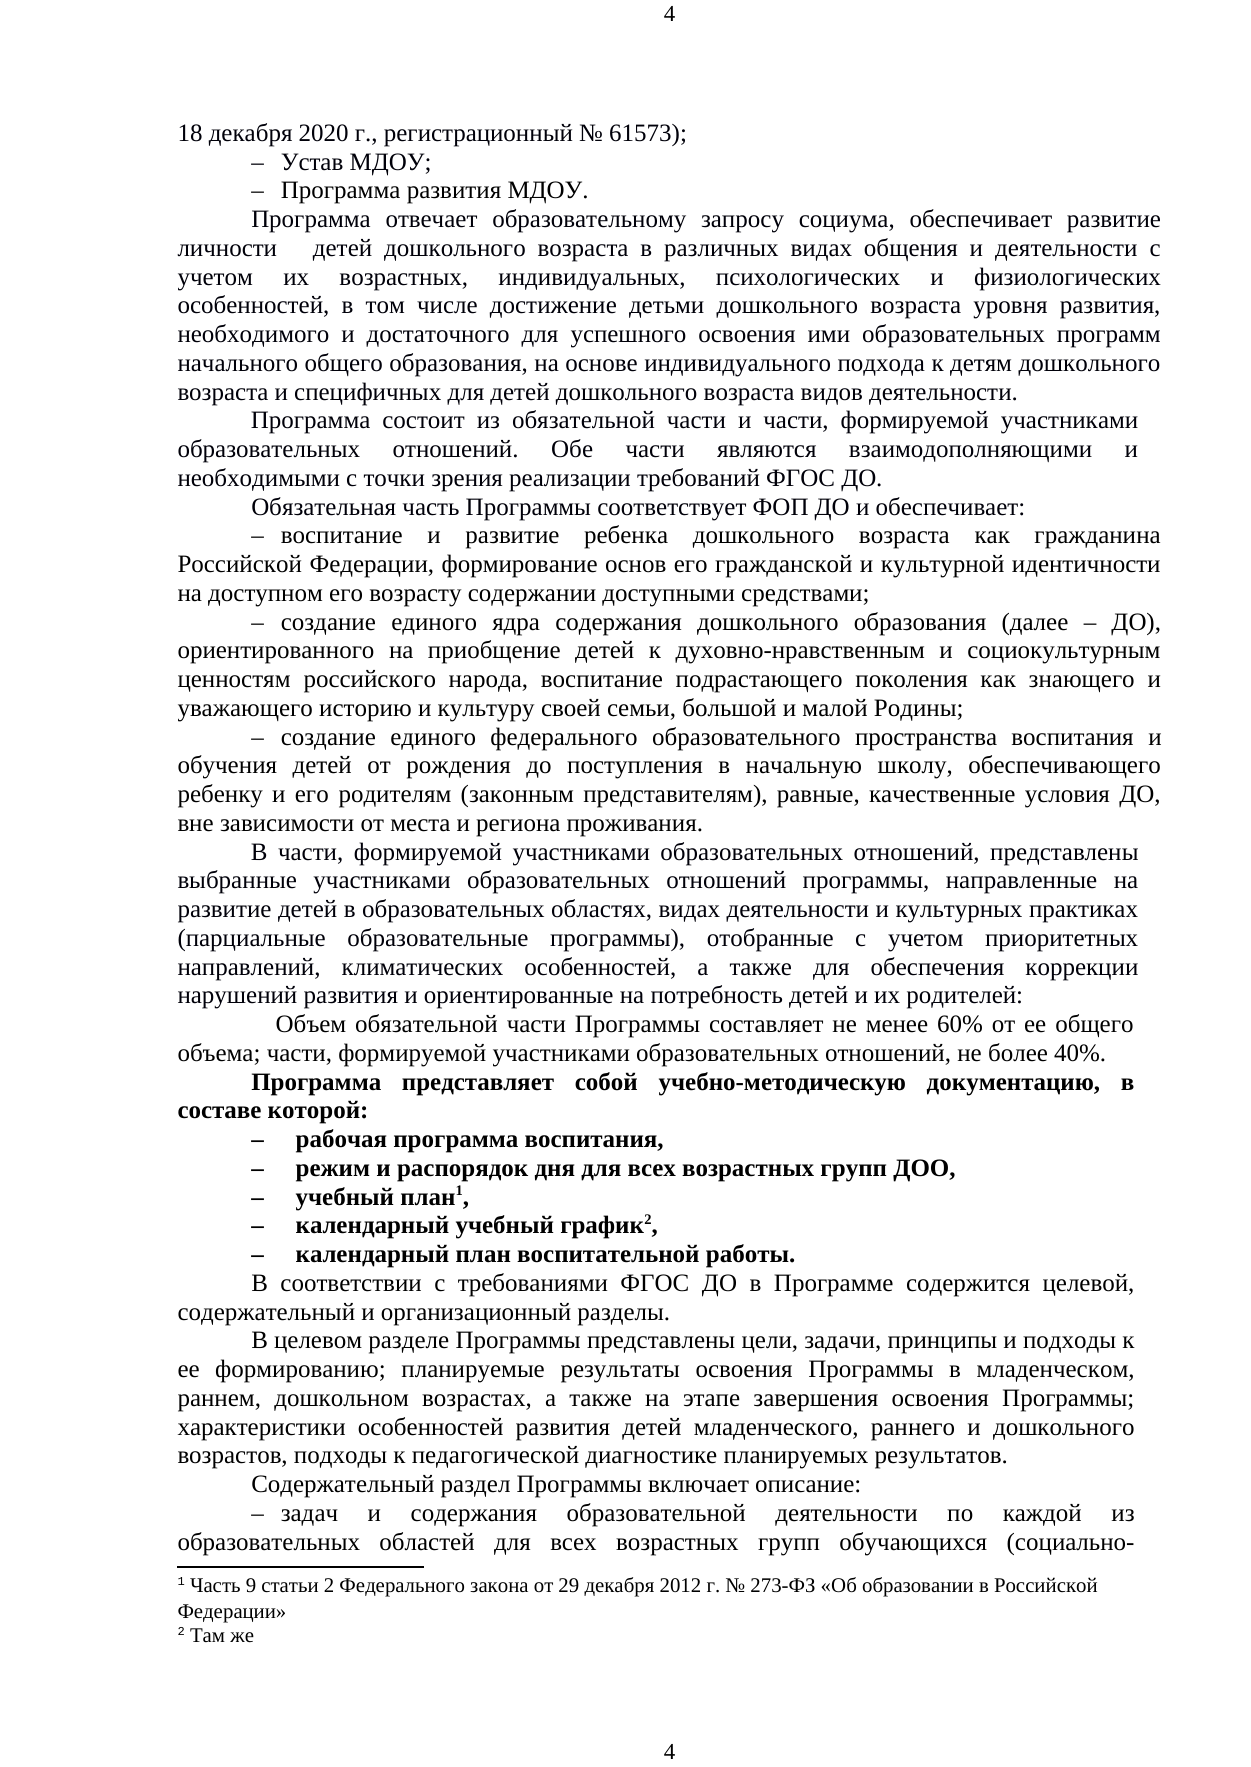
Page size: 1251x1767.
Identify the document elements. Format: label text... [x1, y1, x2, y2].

list создание единого ядра содержания дошкольного образования (далее – ДО), ориентированного на приобщение детей к духовно-нравственным и социокультурным ценностям российского народа, воспитание подрастающего поколения как знающего и уважающего историю и культуру своей семьи, большой и малой Родины; [177, 607, 1161, 722]
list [177, 1498, 1135, 1556]
text Программа отвечает образовательному запросу социума, обеспечивает развитие личности детей дошкольного возраста в различных видах общения и деятельности с учетом их возрастных, индивидуальных, психологических и физиологических особенностей, в том числе достижение детьми дошкольного возраста уровня развития, необходимого и достаточного для успешного освоения ими образовательных программ начального общего образования, на основе индивидуального подхода к детям дошкольного возраста и специфичных для детей дошкольного возраста видов деятельности. [177, 204, 1161, 406]
list календарный план воспитательной работы. [177, 1239, 1135, 1268]
list календарный учебный график, [177, 1211, 1135, 1239]
list Объем обязательной части Программы составляет не менее 60% от ее общего объема; части, формируемой участниками образовательных отношений, не более 40%. [177, 1009, 1135, 1067]
list Программа представляет собой учебно-методическую документацию, в составе которой: [177, 1067, 1135, 1124]
list режим и распорядок дня для всех возрастных групп ДОО, [177, 1153, 1135, 1182]
list В целевом разделе Программы представлены цели, задачи, принципы и подходы к ее формированию; планируемые результаты освоения Программы в младенческом, раннем, дошкольном возрастах, а также на этапе завершения освоения Программы; характеристики особенностей развития детей младенческого, раннего и дошкольного возрастов, подходы к педагогической диагностике планируемых результатов. [177, 1326, 1135, 1469]
list Программа развития МДОУ. [177, 176, 1161, 204]
list рабочая программа воспитания, [177, 1124, 1135, 1153]
text В части, формируемой участниками образовательных отношений, представлены выбранные участниками образовательных отношений программы, направленные на развитие детей в образовательных областях, видах деятельности и культурных практиках (парциальные образовательные программы), отобранные с учетом приоритетных направлений, климатических особенностей, а также для обеспечения коррекции нарушений развития и ориентированные на потребность детей и их родителей: [177, 837, 1139, 1009]
list создание единого федерального образовательного пространства воспитания и обучения детей от рождения до поступления в начальную школу, обеспечивающего ребенку и его родителям (законным представителям), равные, качественные условия ДО, вне зависимости от места и региона проживания. [177, 722, 1161, 837]
list В соответствии с требованиями ФГОС ДО в Программе содержится целевой, содержательный и организационный разделы. [177, 1268, 1135, 1326]
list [177, 118, 1139, 147]
list учебный план, [177, 1182, 1135, 1211]
list Содержательный раздел Программы включает описание: [177, 1469, 1135, 1498]
text Программа состоит из обязательной части и части, формируемой участниками образовательных отношений. Обе части являются взаимодополняющими и необходимыми с точки зрения реализации требований ФГОС ДО. [177, 406, 1139, 492]
list Обязательная часть Программы соответствует ФОП ДО и обеспечивает: [177, 492, 1139, 521]
list Устав МДОУ; [177, 147, 1139, 176]
list воспитание и развитие ребенка дошкольного возраста как гражданина Российской Федерации, формирование основ его гражданской и культурной идентичности на доступном его возрасту содержании доступными средствами; [177, 521, 1161, 607]
